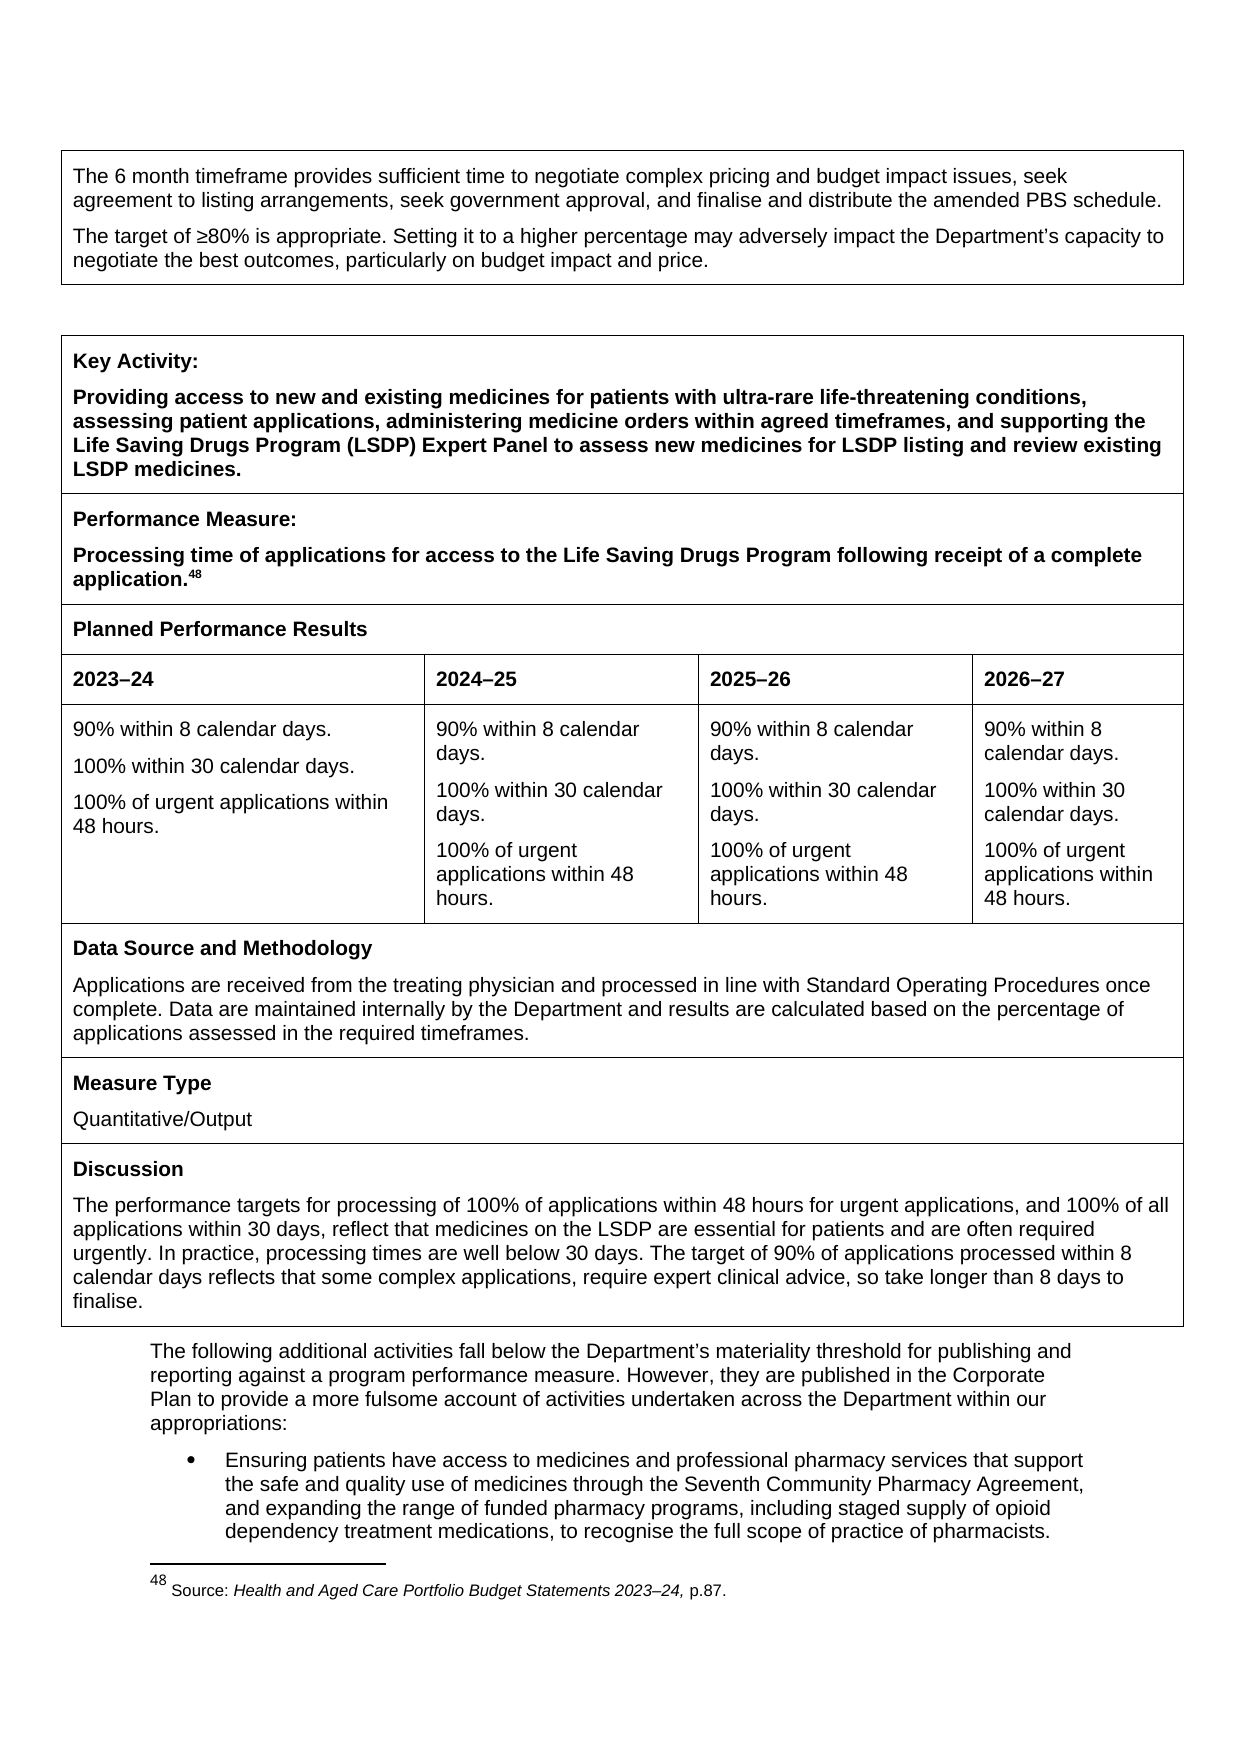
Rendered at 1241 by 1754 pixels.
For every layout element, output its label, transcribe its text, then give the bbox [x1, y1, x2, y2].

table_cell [62, 151, 1183, 284]
table_cell Planned Performance Results [62, 605, 1183, 654]
table_cell 90% within 8 calendar days. 100% within 30 calendar days. 100% of urgent applications within 48 hours. [425, 705, 698, 922]
list Ensuring patients have access to medicines and professional pharmacy services that support the safe and quality use of medicines through the Seventh Community Pharmacy Agreement, and expanding the range of funded pharmacy programs, including staged supply of opioid dependency treatment medications, to recognise the full scope of practice of pharmacists. [187, 1447, 1090, 1543]
table_cell 90% within 8 calendar days. 100% within 30 calendar days. 100% of urgent applications within 48 hours. [62, 705, 424, 922]
table_cell 90% within 8 calendar days. 100% within 30 calendar days. 100% of urgent applications within 48 hours. [973, 705, 1183, 922]
table_cell 2023–24 [62, 655, 424, 704]
table_cell 2024–25 [425, 655, 698, 704]
table_cell Data Source and Methodology Applications are received from the treating physician and processed in line with Standard Operating Procedures once complete. Data are maintained internally by the Department and results are calculated based on the percentage of applications assessed in the required timeframes. [62, 924, 1183, 1057]
table_cell 90% within 8 calendar days. 100% within 30 calendar days. 100% of urgent applications within 48 hours. [699, 705, 972, 922]
table_cell Discussion The performance targets for processing of 100% of applications within 48 hours for urgent applications, and 100% of all applications within 30 days, reflect that medicines on the LSDP are essential for patients and are often required urgently. In practice, processing times are well below 30 days. The target of 90% of applications processed within 8 calendar days reflects that some complex applications, require expert clinical advice, so take longer than 8 days to finalise. [62, 1144, 1183, 1326]
table_cell Measure Type Quantitative/Output [62, 1058, 1183, 1143]
table_cell 2026–27 [973, 655, 1183, 704]
table_cell 2025–26 [699, 655, 972, 704]
table_header Key Activity: Providing access to new and existing medicines for patients with ultra-rare life-threatening conditions, assessing patient applications, administering medicine orders within agreed timeframes, and supporting the Life Saving Drugs Program (LSDP) Expert Panel to assess new medicines for LSDP listing and review existing LSDP medicines. [62, 336, 1183, 493]
text The following additional activities fall below the Department’s materiality threshold for publishing and reporting against a program performance measure. However, they are published in the Corporate Plan to provide a more fulsome account of activities undertaken across the Department within our appropriations: [150, 1339, 1090, 1435]
table_cell Performance Measure: Processing time of applications for access to the Life Saving Drugs Program following receipt of a complete application. [62, 494, 1183, 604]
